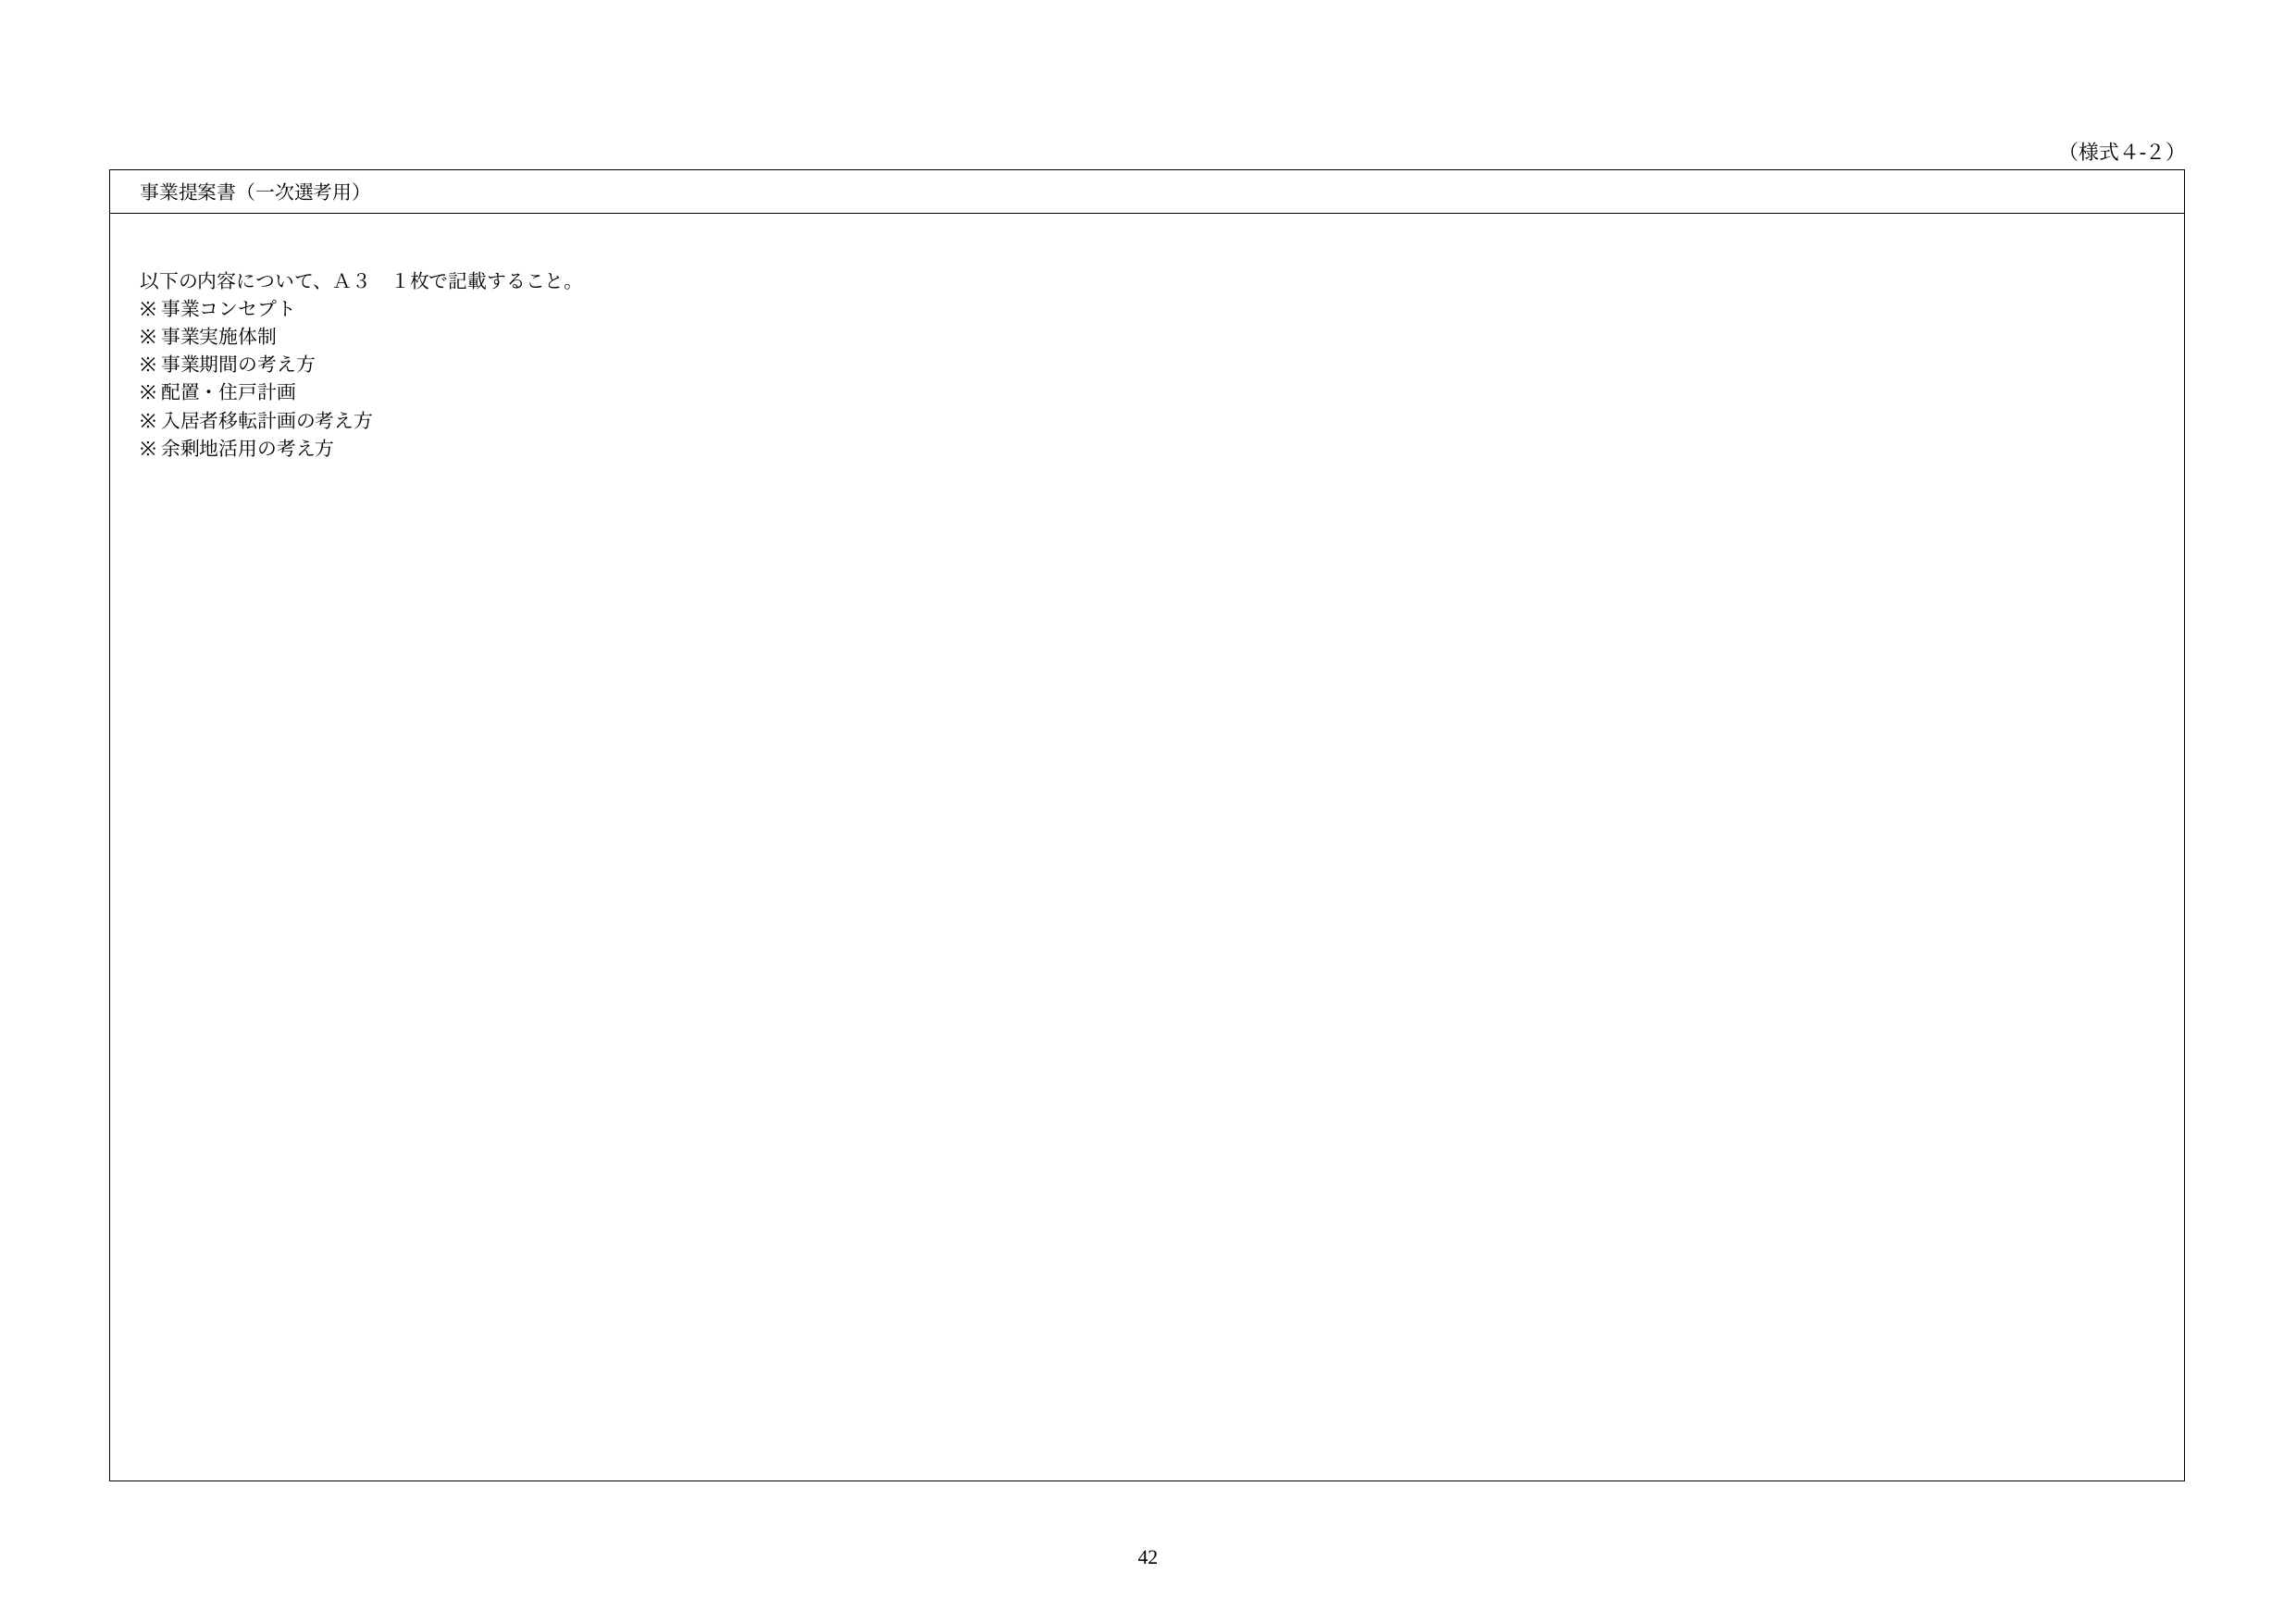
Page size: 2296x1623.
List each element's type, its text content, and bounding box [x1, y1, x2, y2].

subtitle （様式４-２） [109, 137, 2186, 166]
